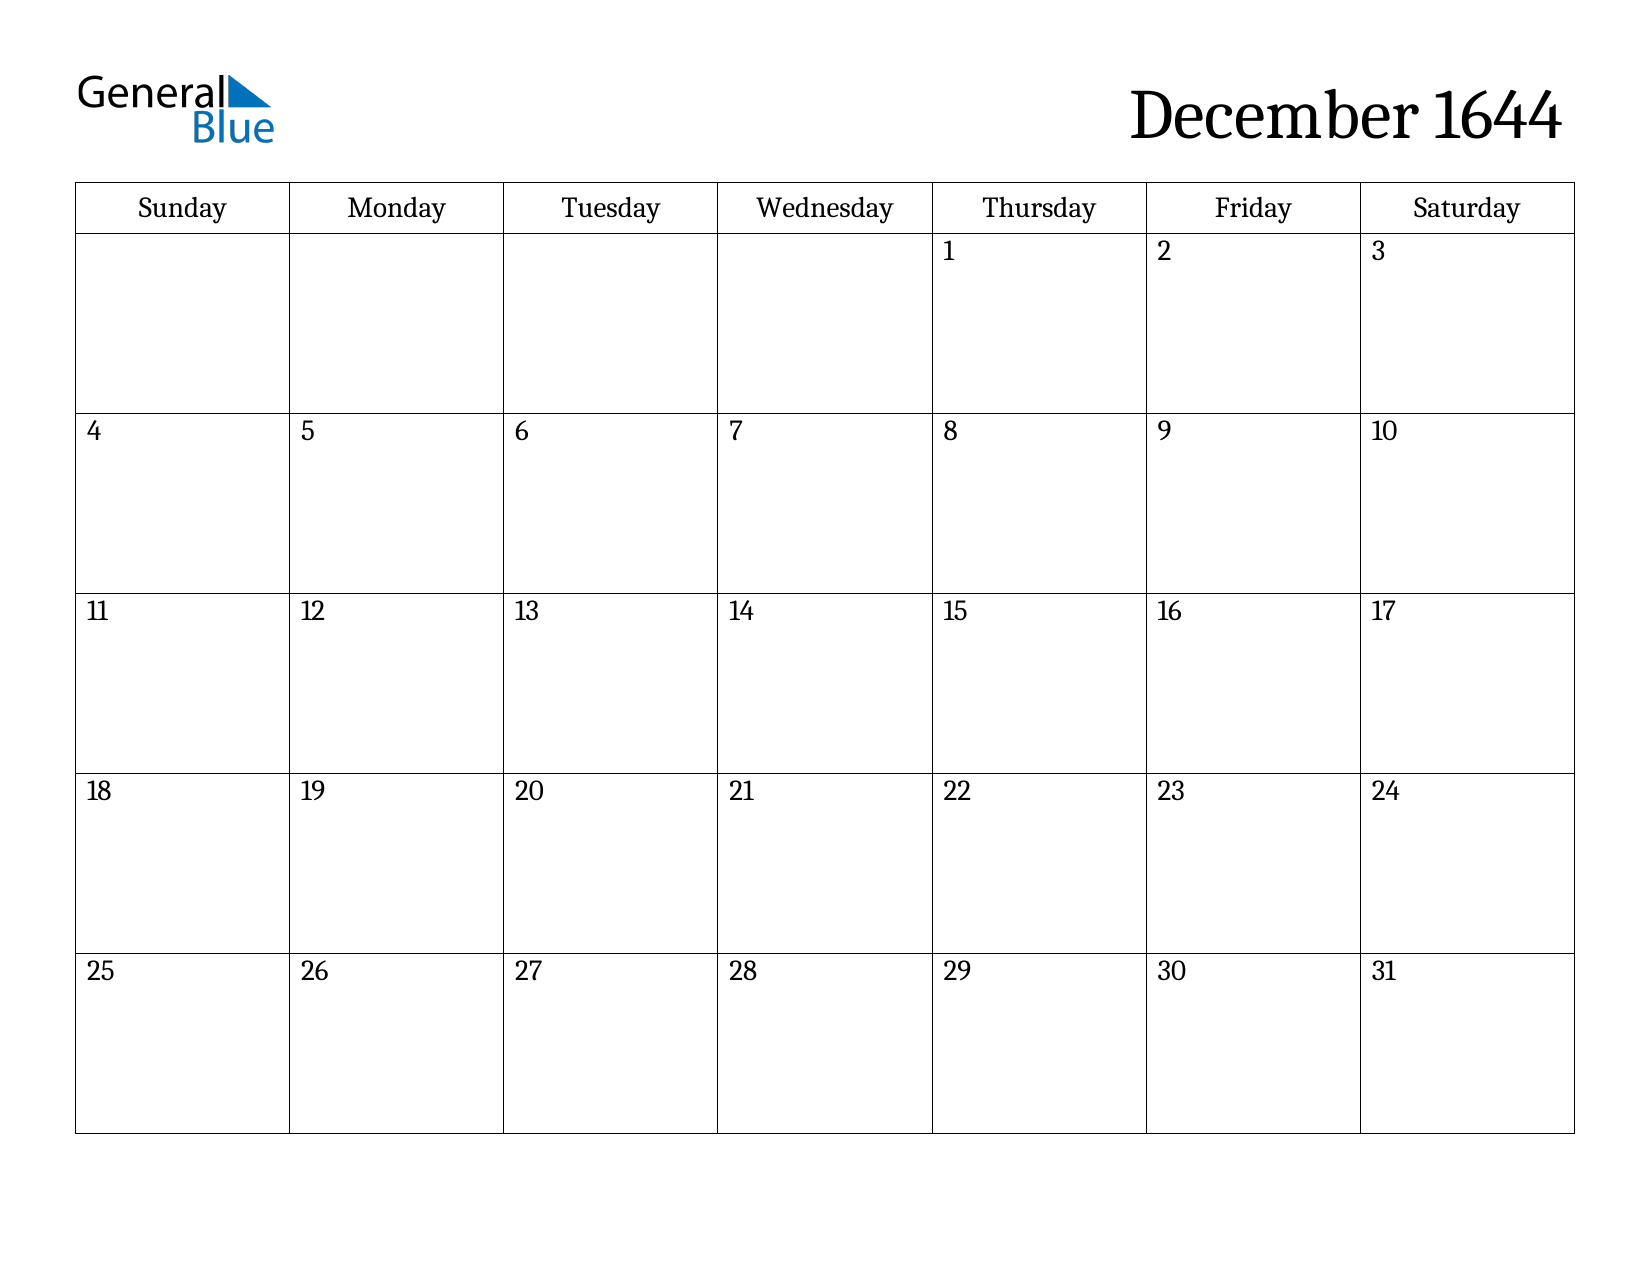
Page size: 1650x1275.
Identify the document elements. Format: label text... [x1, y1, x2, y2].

table_cell 28 [718, 954, 932, 987]
table_cell [504, 448, 717, 593]
table_cell 19 [290, 774, 503, 807]
table_cell Sunday [76, 183, 289, 233]
table_cell [1361, 448, 1574, 593]
table_cell 27 [504, 954, 717, 987]
table_cell Friday [1147, 183, 1360, 233]
table_cell [718, 627, 932, 773]
table_cell [933, 448, 1146, 593]
table_cell 17 [1361, 594, 1574, 627]
table_header [76, 75, 503, 182]
table_cell [1147, 448, 1360, 593]
picture [78, 75, 274, 143]
table_cell 15 [933, 594, 1146, 627]
table_cell [290, 627, 503, 773]
table_cell 7 [718, 414, 932, 447]
table_header December 1644 [504, 75, 1574, 182]
table_cell [1147, 267, 1360, 413]
table_cell 1 [933, 234, 1146, 267]
table_cell 26 [290, 954, 503, 987]
table_cell 24 [1361, 774, 1574, 807]
table_cell [718, 267, 932, 413]
table_cell 25 [76, 954, 289, 987]
table_cell Saturday [1361, 183, 1574, 233]
table_cell [933, 988, 1146, 1133]
table_cell [1147, 627, 1360, 773]
table_cell 30 [1147, 954, 1360, 987]
table_cell 9 [1147, 414, 1360, 447]
table_cell 10 [1361, 414, 1574, 447]
table_cell 4 [76, 414, 289, 447]
table_cell [718, 988, 932, 1133]
table_cell 12 [290, 594, 503, 627]
table_cell 3 [1361, 234, 1574, 267]
table_cell [290, 448, 503, 593]
table_cell 14 [718, 594, 932, 627]
table_cell [290, 267, 503, 413]
table_cell [504, 234, 717, 267]
table_cell 2 [1147, 234, 1360, 267]
table_cell [504, 267, 717, 413]
table_cell [933, 627, 1146, 773]
table_cell [1361, 267, 1574, 413]
table_cell [290, 234, 503, 267]
table_cell [76, 267, 289, 413]
table_cell [76, 627, 289, 773]
table_cell 6 [504, 414, 717, 447]
table_cell Monday [290, 183, 503, 233]
table_cell [76, 234, 289, 267]
table_cell [504, 808, 717, 953]
table_cell 18 [76, 774, 289, 807]
table_cell Wednesday [718, 183, 932, 233]
table_cell [1361, 627, 1574, 773]
table_cell [718, 234, 932, 267]
table_cell [1361, 988, 1574, 1133]
table_cell 22 [933, 774, 1146, 807]
table_cell [1147, 808, 1360, 953]
table_cell [1361, 808, 1574, 953]
table_cell 21 [718, 774, 932, 807]
table_cell [933, 808, 1146, 953]
table_cell 11 [76, 594, 289, 627]
table_cell [290, 988, 503, 1133]
table_cell [76, 448, 289, 593]
table_cell Thursday [933, 183, 1146, 233]
table_cell [718, 448, 932, 593]
table_cell 16 [1147, 594, 1360, 627]
table_cell [718, 808, 932, 953]
table_cell 31 [1361, 954, 1574, 987]
table_cell [504, 988, 717, 1133]
table_cell 29 [933, 954, 1146, 987]
table_cell 20 [504, 774, 717, 807]
table_cell [290, 808, 503, 953]
table_cell Tuesday [504, 183, 717, 233]
table_cell [1147, 988, 1360, 1133]
table_cell 13 [504, 594, 717, 627]
table_cell [76, 988, 289, 1133]
table_cell 5 [290, 414, 503, 447]
table_cell 8 [933, 414, 1146, 447]
table_cell [504, 627, 717, 773]
table_cell [933, 267, 1146, 413]
table_cell [76, 808, 289, 953]
table_cell 23 [1147, 774, 1360, 807]
